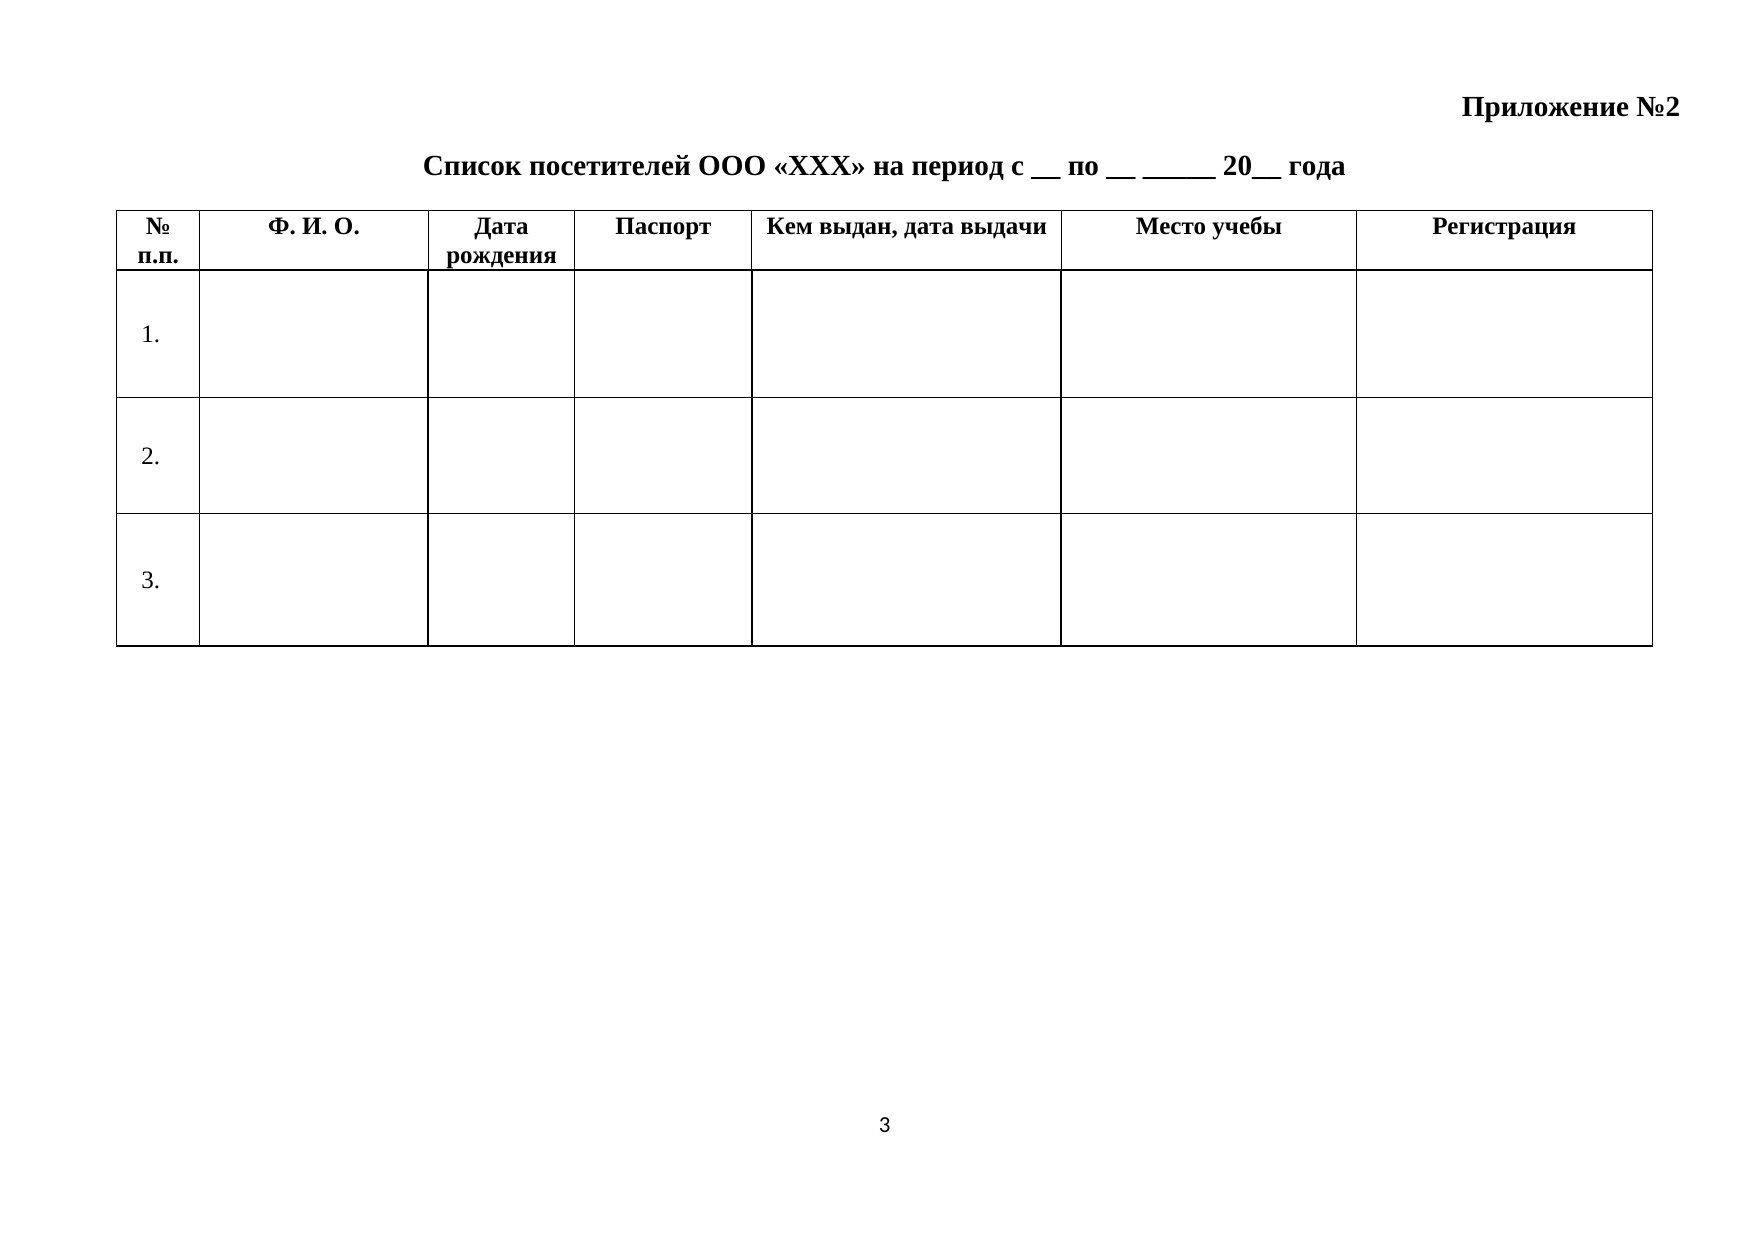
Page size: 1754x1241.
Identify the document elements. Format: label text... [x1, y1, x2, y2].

table_cell [1062, 514, 1356, 645]
table_header Паспорт [575, 211, 751, 269]
table_header Кем выдан, дата выдачи [752, 211, 1061, 269]
table_cell [200, 398, 427, 512]
table_cell [117, 271, 199, 396]
table_cell [1062, 271, 1356, 396]
table_cell [575, 514, 751, 645]
table_cell [1357, 271, 1652, 396]
table_cell [1062, 398, 1356, 512]
table_cell [429, 271, 574, 396]
table_cell [200, 514, 427, 645]
table_cell [753, 514, 1060, 645]
table_cell [1357, 398, 1652, 512]
text Список посетителей ООО «ХХХ» на период с __ по __ _____ 20__ года [89, 148, 1680, 182]
table_header № п.п. [117, 211, 199, 269]
table_header Место учебы [1062, 211, 1356, 269]
table_cell [200, 271, 427, 396]
table_cell [117, 514, 199, 645]
table_cell [753, 271, 1060, 396]
text Приложение №2 [89, 89, 1680, 122]
table_cell [1357, 514, 1652, 645]
table_cell [117, 398, 199, 512]
table_header Ф. И. О. [200, 211, 428, 269]
table_header Дата рождения [429, 211, 574, 269]
table_cell [575, 271, 751, 396]
table_cell [429, 398, 574, 512]
table_header Регистрация [1357, 211, 1652, 269]
table_cell [753, 398, 1060, 512]
table_cell [429, 514, 574, 645]
table_cell [575, 398, 751, 512]
